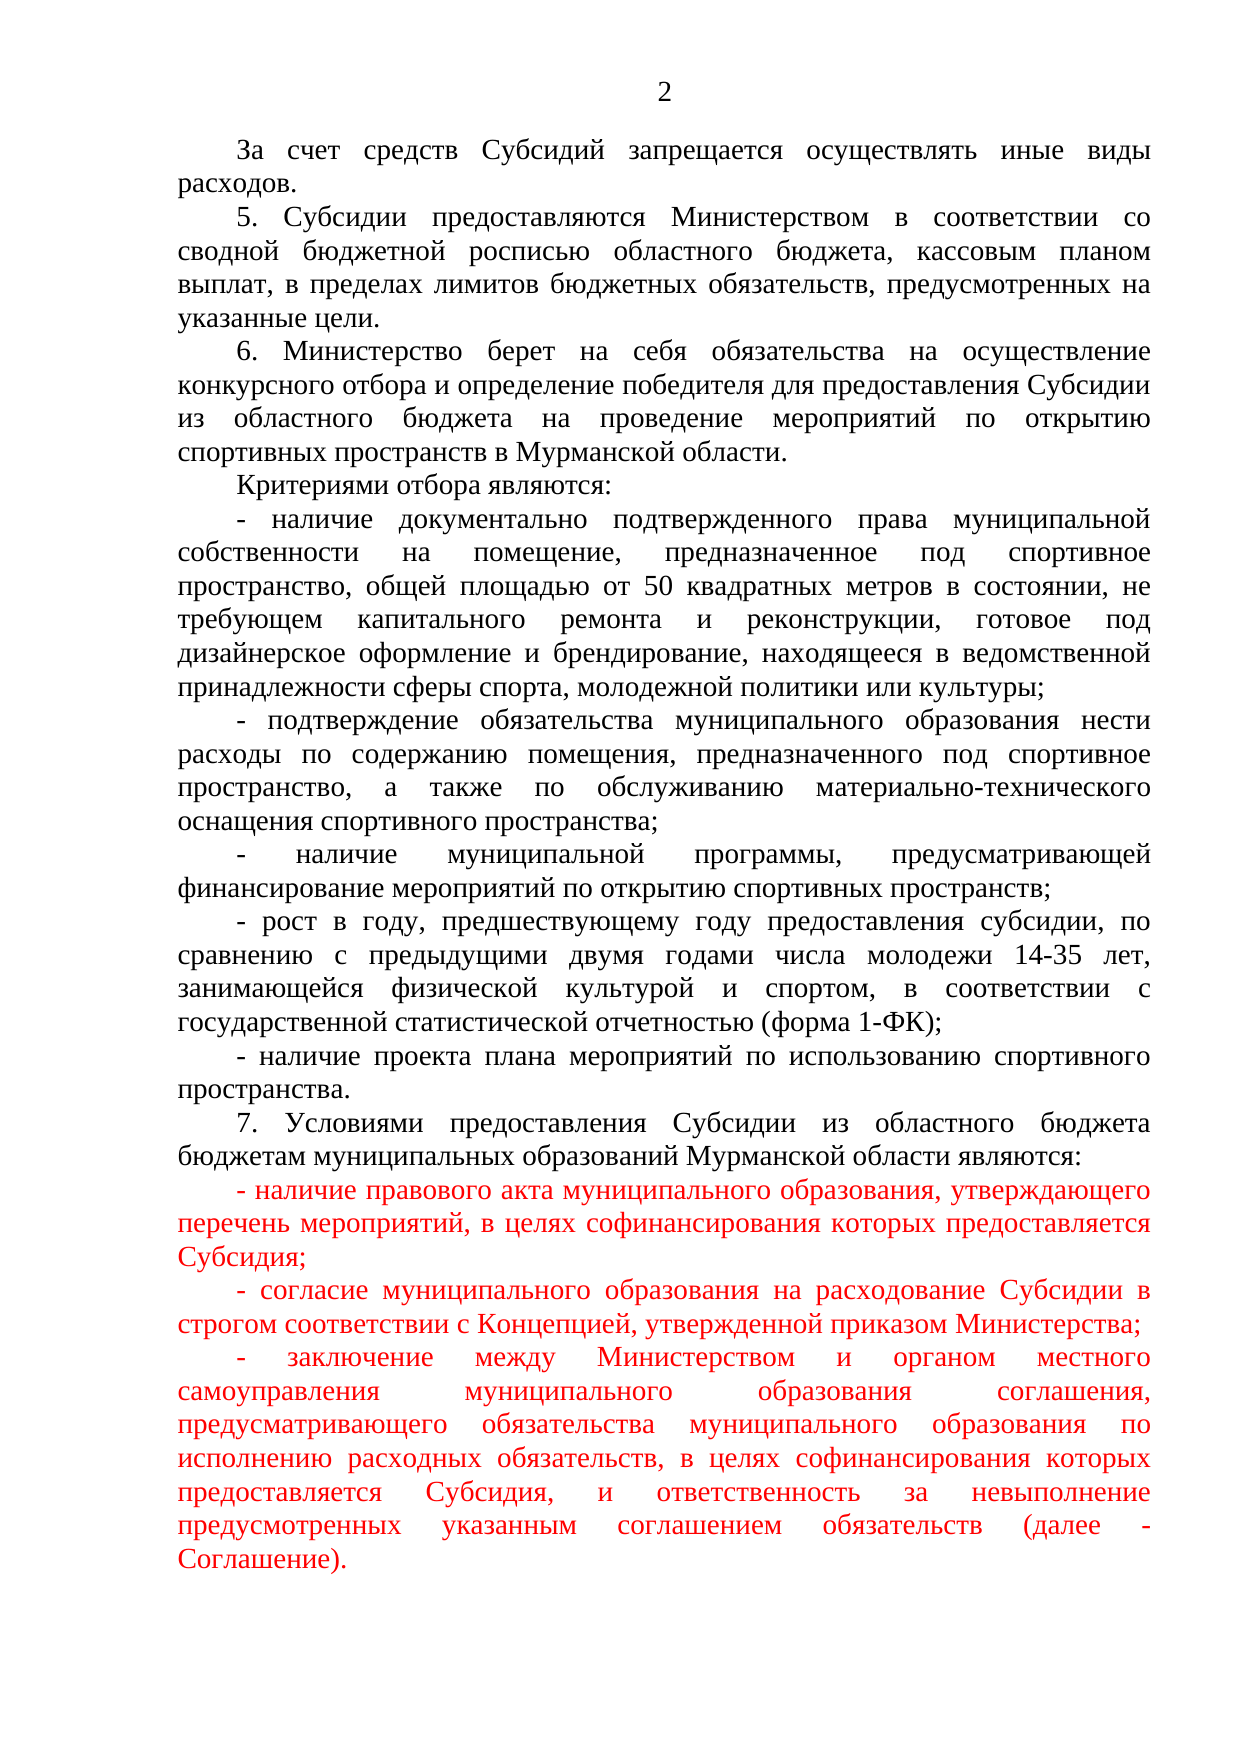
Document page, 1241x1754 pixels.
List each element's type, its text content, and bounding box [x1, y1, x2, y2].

text - наличие документально подтвержденного права муниципальной собственности на помещение, предназначенное под спортивное пространство, общей площадью от 50 квадратных метров в состоянии, не требующем капитального ремонта и реконструкции, готовое под дизайнерское оформление и брендирование, находящееся в ведомственной принадлежности сферы спорта, молодежной политики или культуры; [177, 501, 1152, 702]
text 7. Условиями предоставления Субсидии из областного бюджета бюджетам муниципальных образований Мурманской области являются: [177, 1105, 1152, 1172]
text Критериями отбора являются: [177, 467, 1152, 501]
text 6. Министерство берет на себя обязательства на осуществление конкурсного отбора и определение победителя для предоставления Субсидии из областного бюджета на проведение мероприятий по открытию спортивных пространств в Мурманской области. [177, 333, 1152, 467]
text - согласие муниципального образования на расходование Субсидии в строгом соответствии с Концепцией, утвержденной приказом Министерства; [177, 1272, 1152, 1339]
text За счет средств Субсидий запрещается осуществлять иные виды расходов. [177, 132, 1152, 199]
text 5. Субсидии предоставляются Министерством в соответствии со сводной бюджетной росписью областного бюджета, кассовым планом выплат, в пределах лимитов бюджетных обязательств, предусмотренных на указанные цели. [177, 199, 1152, 333]
text - наличие правового акта муниципального образования, утверждающего перечень мероприятий, в целях софинансирования которых предоставляется Субсидия; [177, 1172, 1152, 1272]
text - заключение между Министерством и органом местного самоуправления муниципального образования соглашения, предусматривающего обязательства муниципального образования по исполнению расходных обязательств, в целях софинансирования которых предоставляется Субсидия, и ответственность за невыполнение предусмотренных указанным соглашением обязательств (далее - Соглашение). [177, 1339, 1152, 1574]
text - подтверждение обязательства муниципального образования нести расходы по содержанию помещения, предназначенного под спортивное пространство, а также по обслуживанию материально-технического оснащения спортивного пространства; [177, 702, 1152, 836]
text - рост в году, предшествующему году предоставления субсидии, по сравнению с предыдущими двумя годами числа молодежи 14-35 лет, занимающейся физической культурой и спортом, в соответствии с государственной статистической отчетностью (форма 1-ФК); [177, 903, 1152, 1038]
text - наличие проекта плана мероприятий по использованию спортивного пространства. [177, 1038, 1152, 1105]
text - наличие муниципальной программы, предусматривающей финансирование мероприятий по открытию спортивных пространств; [177, 836, 1152, 903]
